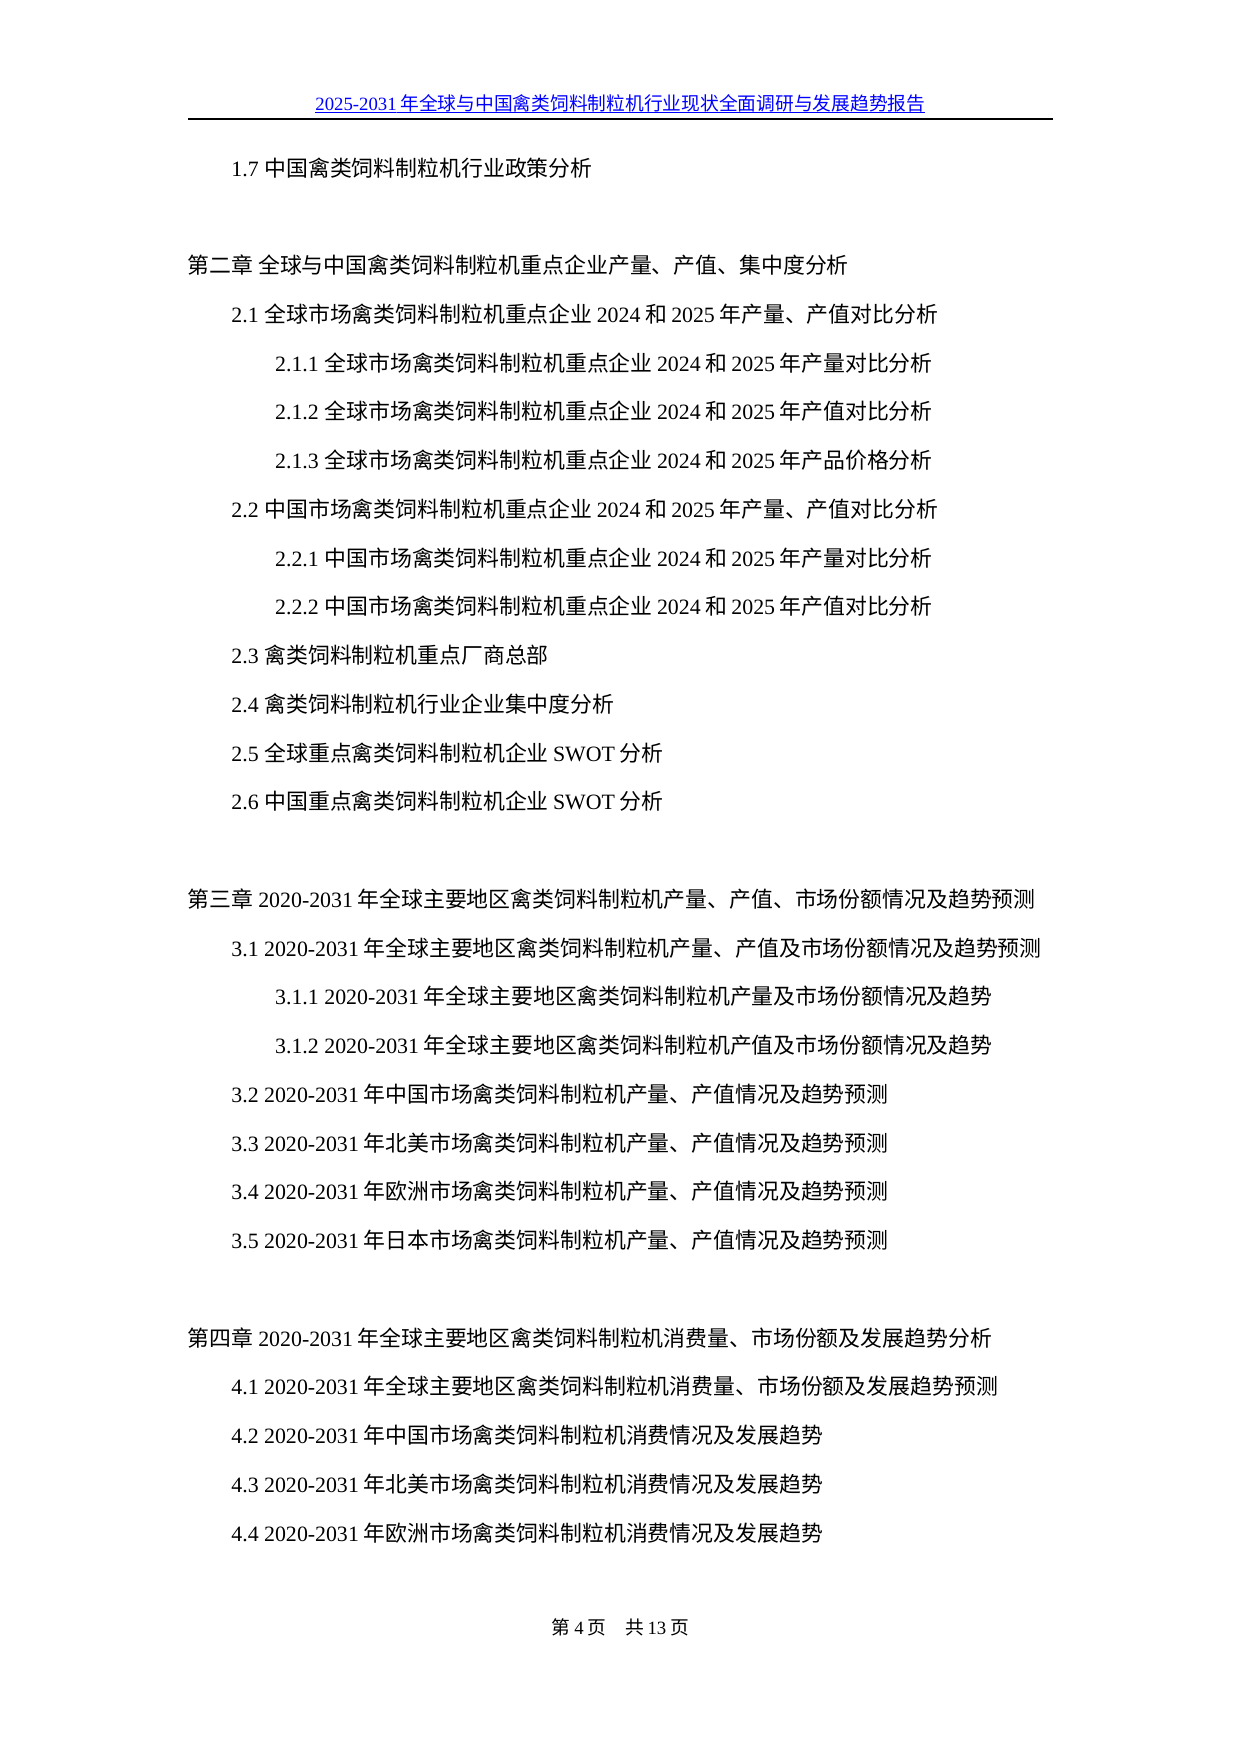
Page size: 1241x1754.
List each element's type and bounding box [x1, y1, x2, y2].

text [187, 150, 1053, 1548]
